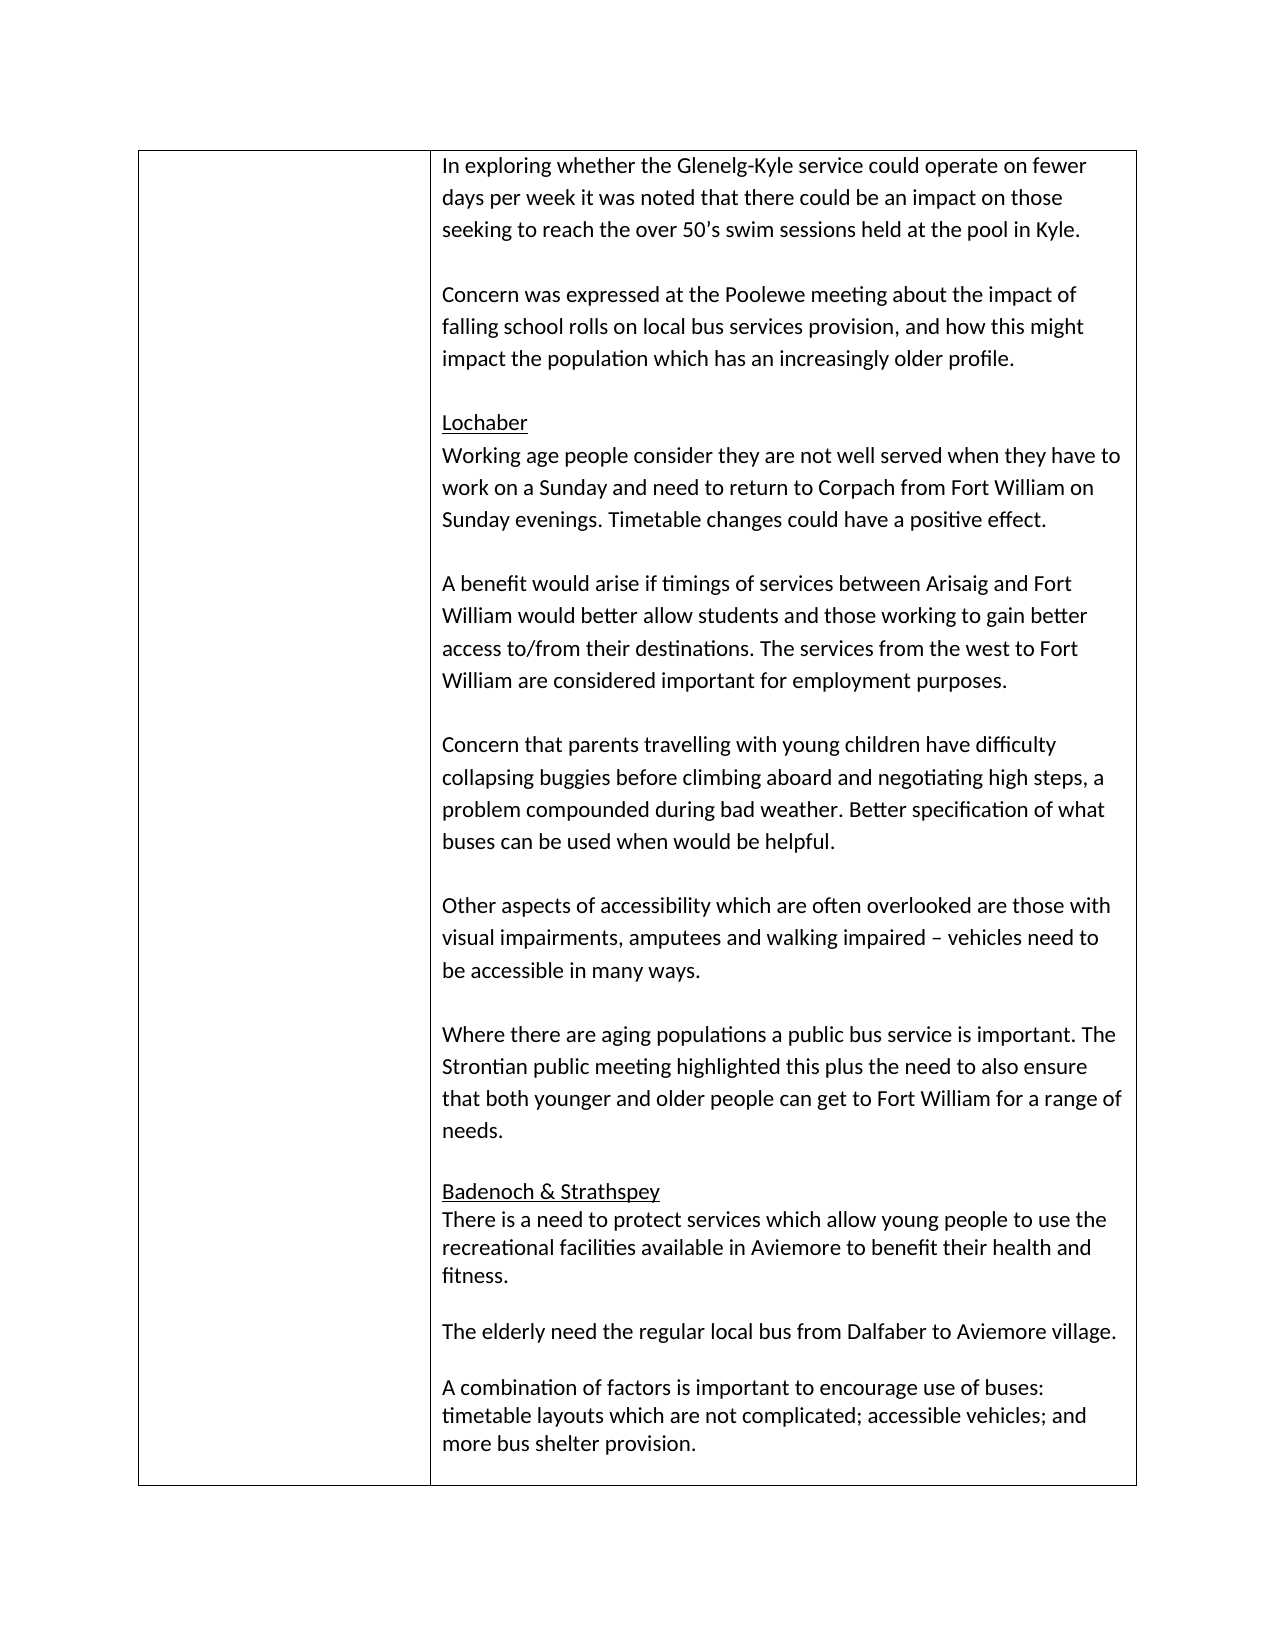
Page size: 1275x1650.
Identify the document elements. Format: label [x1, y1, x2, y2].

table_cell [431, 151, 1136, 1485]
table_cell [139, 151, 430, 1485]
